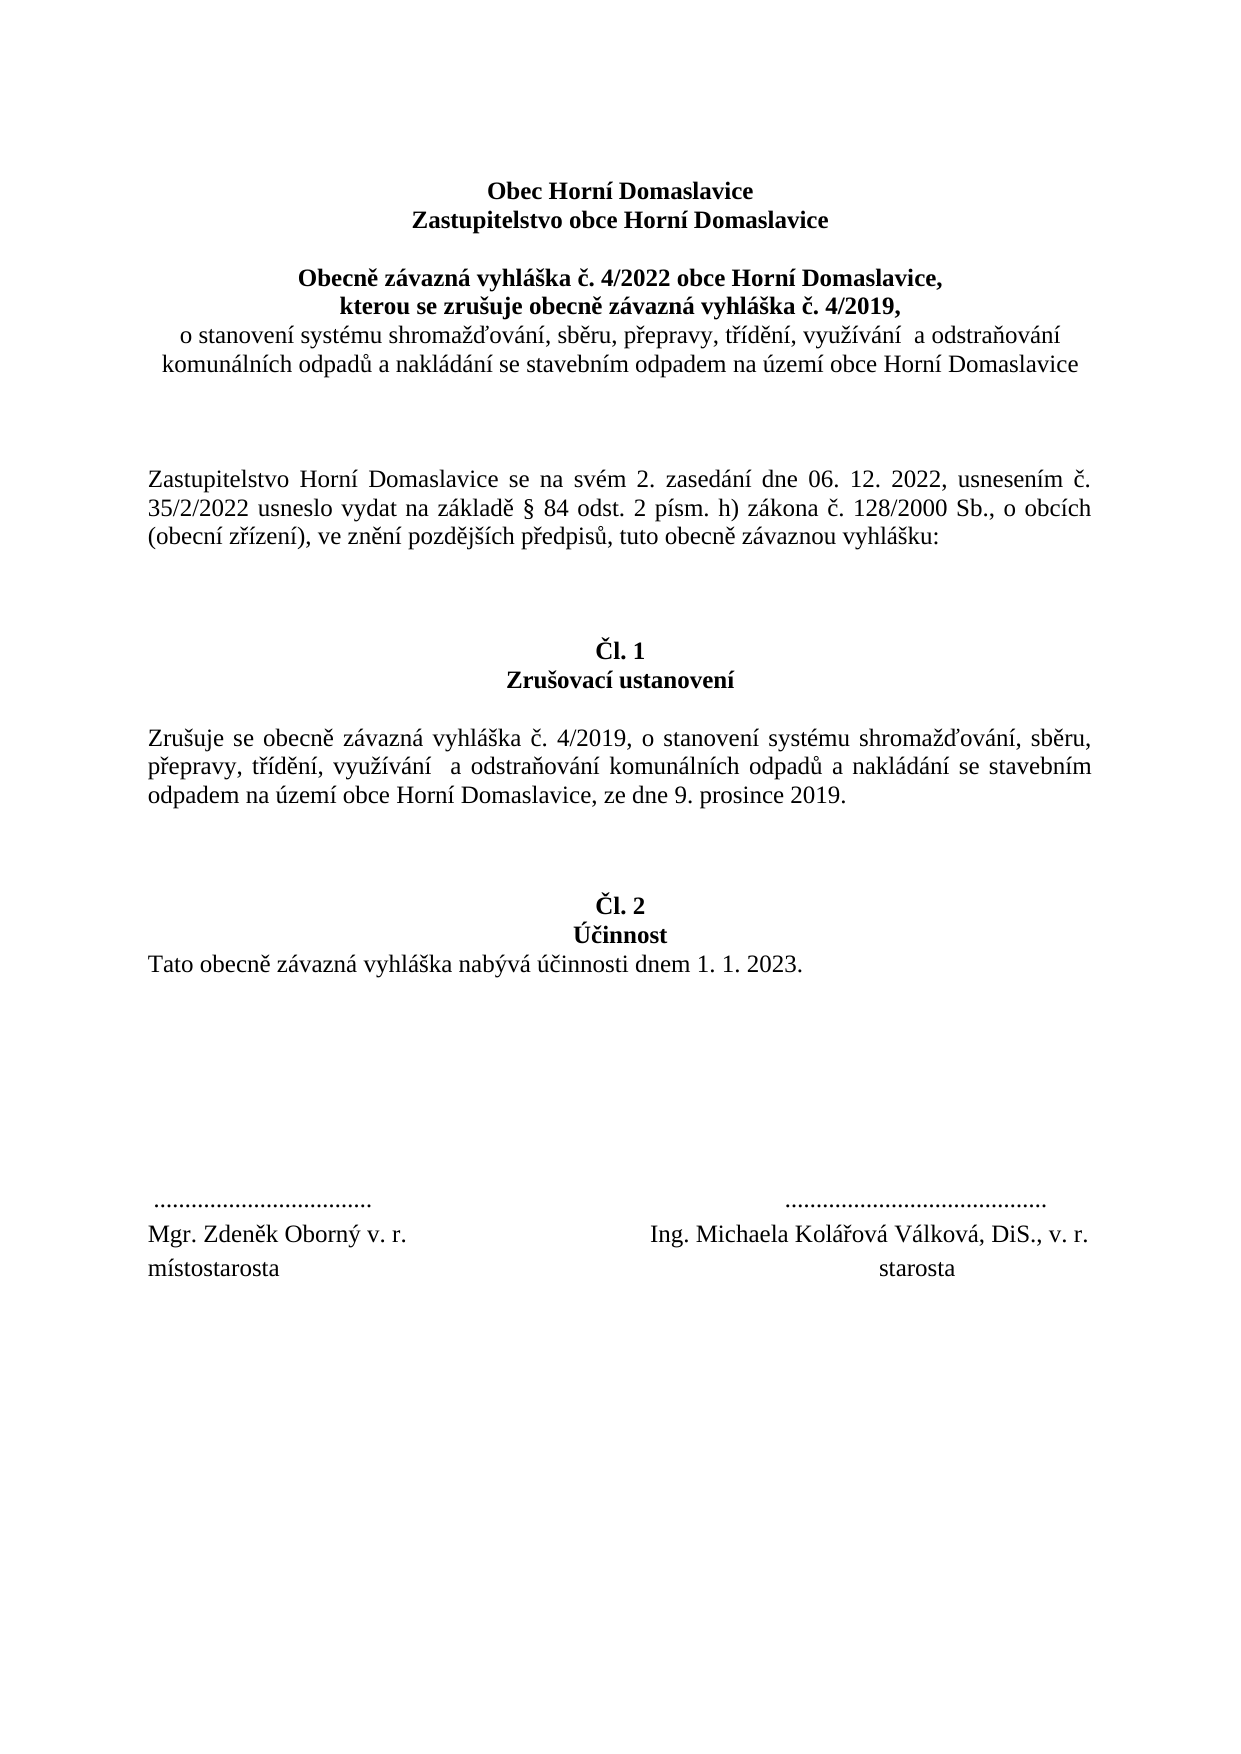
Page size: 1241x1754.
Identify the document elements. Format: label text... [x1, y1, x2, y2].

text Obec Horní Domaslavice [148, 176, 1093, 205]
text Zrušuje se obecně závazná vyhláška č. 4/2019, o stanovení systému shromažďování, sběru, přepravy, třídění, využívání a odstraňování komunálních odpadů a nakládání se stavebním odpadem na území obce Horní Domaslavice, ze dne 9. prosince 2019. [148, 723, 1093, 809]
text Obecně závazná vyhláška č. 4/2022 obce Horní Domaslavice, [148, 263, 1093, 291]
text místostarosta starosta [148, 1253, 1093, 1282]
text kterou se zrušuje obecně závazná vyhláška č. 4/2019, [148, 291, 1093, 320]
subtitle Čl. 1 [148, 636, 1093, 665]
text Mgr. Zdeněk Oborný v. r. Ing. Michaela Kolářová Válková, DiS., v. r. [148, 1219, 1093, 1248]
text Zrušovací ustanovení [148, 665, 1093, 694]
text Zastupitelstvo Horní Domaslavice se na svém 2. zasedání dne 06. 12. 2022, usnesením č. 35/2/2022 usneslo vydat na základě § 84 odst. 2 písm. h) zákona č. 128/2000 Sb., o obcích (obecní zřízení), ve znění pozdějších předpisů, tuto obecně závaznou vyhlášku: [148, 464, 1093, 550]
text Zastupitelstvo obce Horní Domaslavice [148, 205, 1093, 234]
text Čl. 2 [148, 891, 1093, 920]
text o stanovení systému shromažďování, sběru, přepravy, třídění, využívání a odstraňování komunálních odpadů a nakládání se stavebním odpadem na území obce Horní Domaslavice [148, 320, 1093, 378]
text ................................... .......................................... [148, 1184, 1093, 1213]
text Účinnost [148, 920, 1093, 949]
text Tato obecně závazná vyhláška nabývá účinnosti dnem 1. 1. 2023. [148, 949, 1093, 978]
